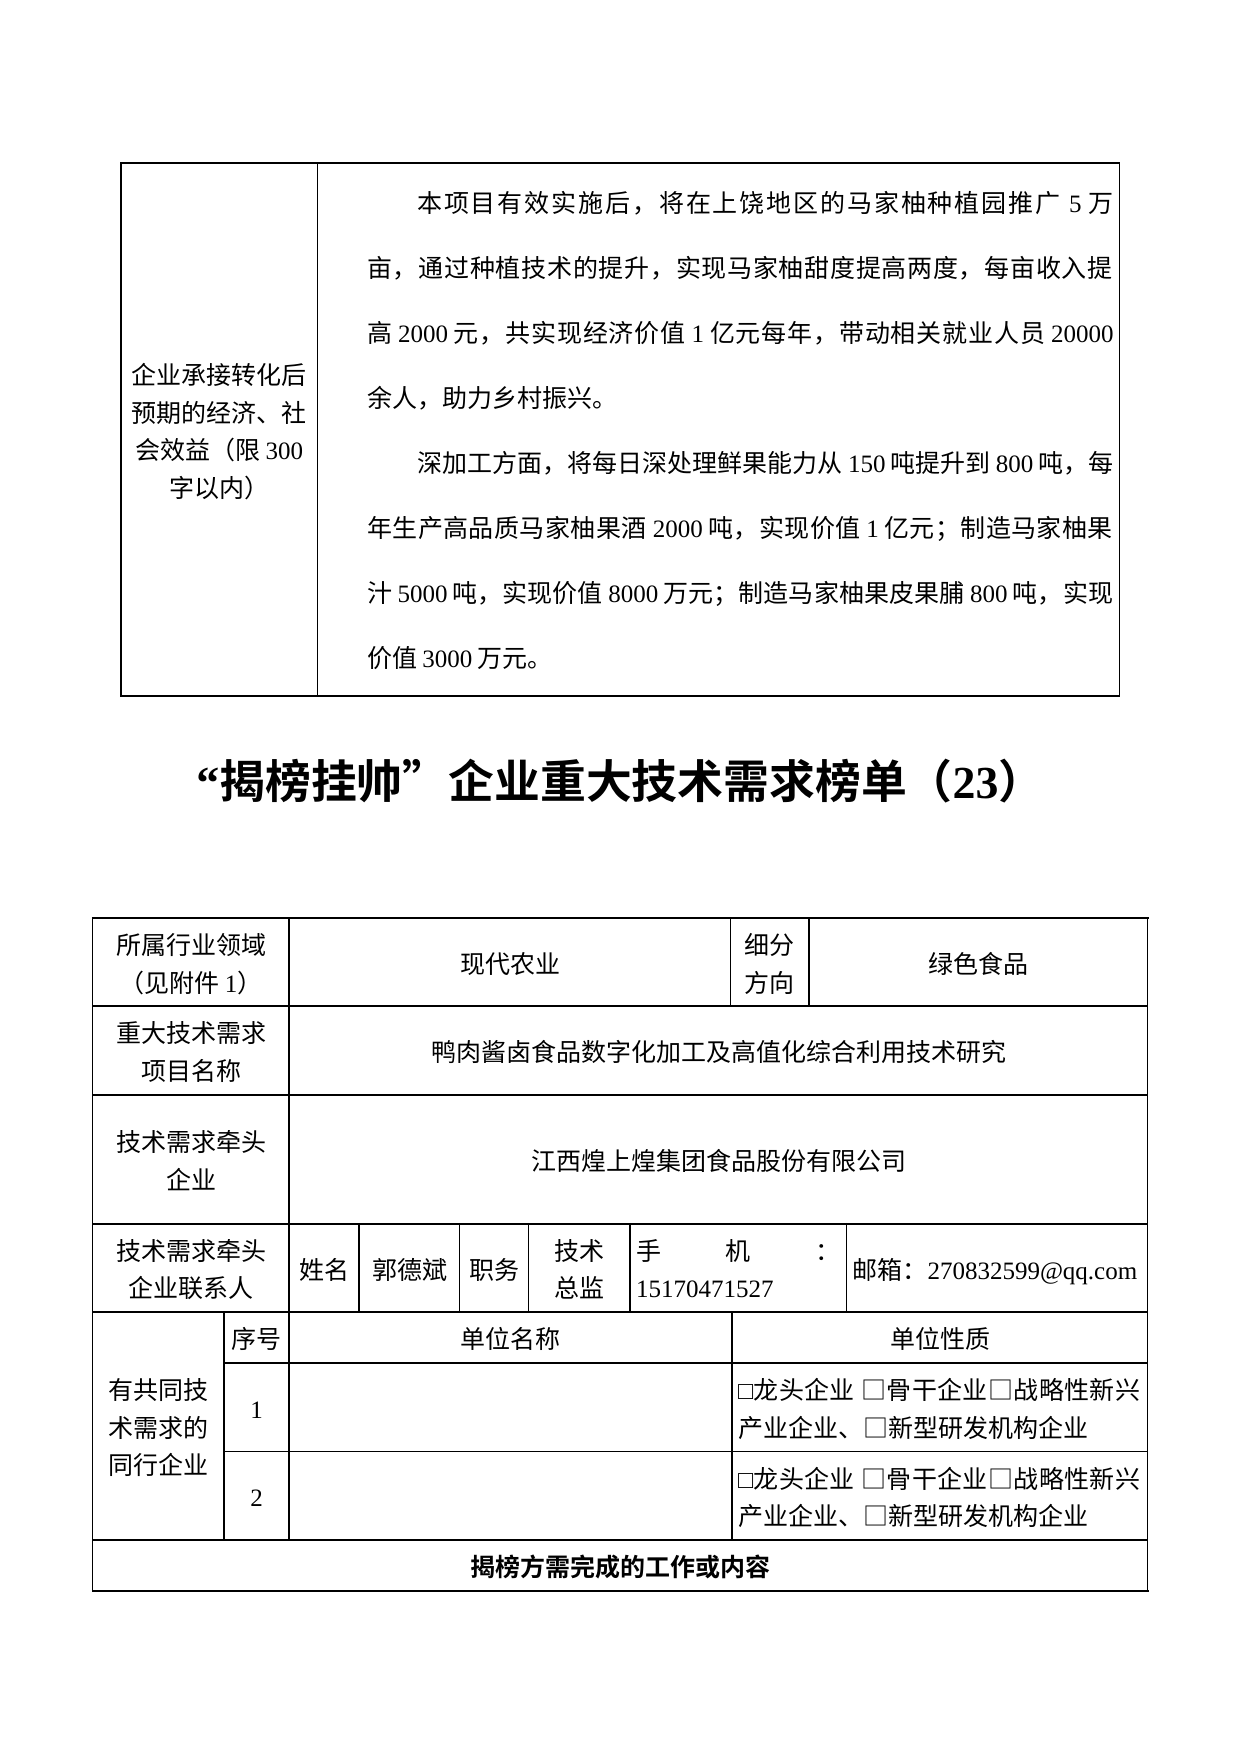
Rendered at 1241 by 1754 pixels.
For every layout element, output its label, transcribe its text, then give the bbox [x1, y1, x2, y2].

table_cell 鸭肉酱卤食品数字化加工及高值化综合利用技术研究 [290, 1007, 1147, 1094]
table_cell 手机：15170471527 [631, 1225, 846, 1311]
table_cell 职务 [460, 1225, 528, 1311]
table_cell 1 [225, 1364, 288, 1451]
table_cell [290, 1364, 731, 1451]
table_cell □龙头企业 □骨干企业□战略性新兴产业企业、□新型研发机构企业 [733, 1364, 1147, 1451]
table_cell □龙头企业 □骨干企业□战略性新兴产业企业、□新型研发机构企业 [733, 1452, 1147, 1539]
table_cell 单位性质 [733, 1313, 1147, 1362]
table_cell 技术需求牵头 企业联系人 [93, 1225, 288, 1311]
table_cell 郭德斌 [360, 1225, 459, 1311]
table_cell 有共同技术需求的同行企业 [93, 1313, 223, 1539]
table_cell 序号 [225, 1313, 288, 1362]
table_cell 技术需求牵头 企业 [93, 1096, 288, 1223]
table_cell 江西煌上煌集团食品股份有限公司 [290, 1096, 1147, 1223]
table_cell [290, 1452, 731, 1539]
table_header 绿色食品 [810, 919, 1147, 1005]
table_header 现代农业 [290, 919, 730, 1005]
table_cell 重大技术需求 项目名称 [93, 1007, 288, 1094]
table_header 所属行业领域（见附件1） [93, 919, 288, 1005]
table_cell 邮箱：270832599@qq.com [847, 1225, 1147, 1311]
table_cell 2 [225, 1452, 288, 1539]
table_cell 技术 总监 [529, 1225, 629, 1311]
table_cell 揭榜方需完成的工作或内容 [93, 1541, 1147, 1590]
table_header 细分方向 [731, 919, 808, 1005]
table_cell 姓名 [290, 1225, 358, 1311]
table_cell 单位名称 [290, 1313, 731, 1362]
table_cell 本项目有效实施后，将在上饶地区的马家柚种植园推广5万亩，通过种植技术的提升，实现马家柚甜度提高两度，每亩收入提高2000元，共实现经济价值1亿元每年，带动相关就业人员20000余人，助力乡村振兴。 深加工方面，将每日深处理鲜果能力从150吨提升到800吨，每年生产高品质马家柚果酒2000吨，实现价值1亿元；制造马家柚果汁5000吨，实现价值8000万元；制造马家柚果皮果脯800吨，实现价值3000万元。 [318, 164, 1119, 695]
text “揭榜挂帅”企业重大技术需求榜单（23） [187, 729, 1053, 827]
table_cell 企业承接转化后预期的经济、社会效益（限300字以内） [122, 164, 317, 695]
